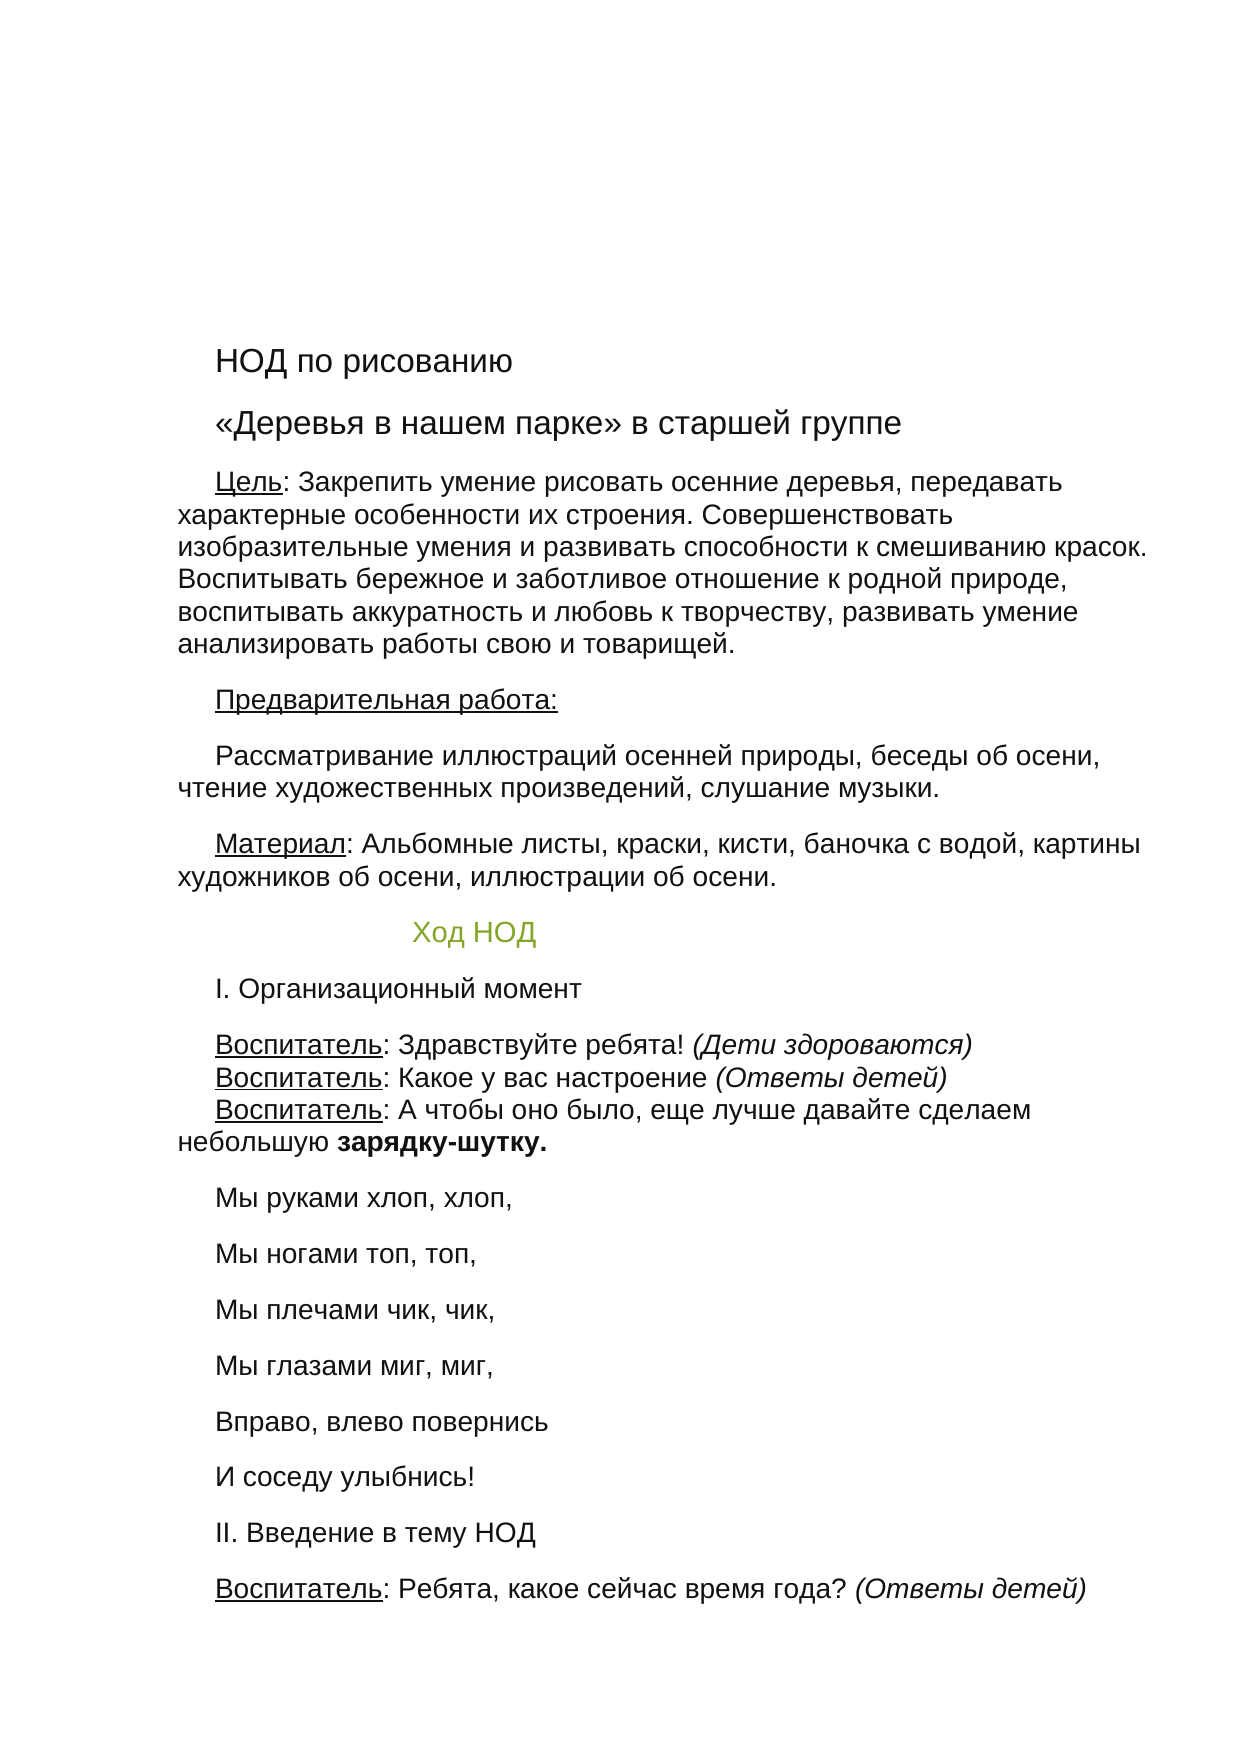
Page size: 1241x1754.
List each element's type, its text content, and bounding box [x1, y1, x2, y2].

text Вправо, влево повернись [177, 1404, 1152, 1437]
text Воспитатель: А чтобы оно было, еще лучше давайте сделаем небольшую зарядку-шутку. [177, 1093, 1152, 1158]
text Мы ногами топ, топ, [177, 1237, 1152, 1269]
text Ход НОД [177, 915, 1152, 949]
text Мы плечами чик, чик, [177, 1293, 1152, 1325]
text Воспитатель: Какое у вас настроение (Ответы детей) [177, 1061, 1152, 1093]
text Воспитатель: Здравствуйте ребята! (Дети здороваются) [177, 1028, 1152, 1061]
text Предварительная работа: [177, 683, 1152, 715]
text Воспитатель: Ребята, какое сейчас время года? (Ответы детей) [177, 1572, 1152, 1604]
text II. Введение в тему НОД [177, 1516, 1152, 1548]
text I. Организационный момент [177, 972, 1152, 1005]
text НОД по рисованию [177, 341, 1152, 380]
text И соседу улыбнись! [177, 1460, 1152, 1493]
text Рассматривание иллюстраций осенней природы, беседы об осени, чтение художественных произведений, слушание музыки. [177, 739, 1152, 804]
text Мы руками хлоп, хлоп, [177, 1181, 1152, 1213]
text Материал: Альбомные листы, краски, кисти, баночка с водой, картины художников об осени, иллюстрации об осени. [177, 827, 1152, 892]
text Мы глазами миг, миг, [177, 1349, 1152, 1381]
text «Деревья в нашем парке» в старшей группе [177, 403, 1152, 442]
text Цель: Закрепить умение рисовать осенние деревья, передавать характерные особенности их строения. Совершенствовать изобразительные умения и развивать способности к смешиванию красок. Воспитывать бережное и заботливое отношение к родной природе, воспитывать аккуратность и любовь к творчеству, развивать умение анализировать работы свою и товарищей. [177, 465, 1152, 659]
